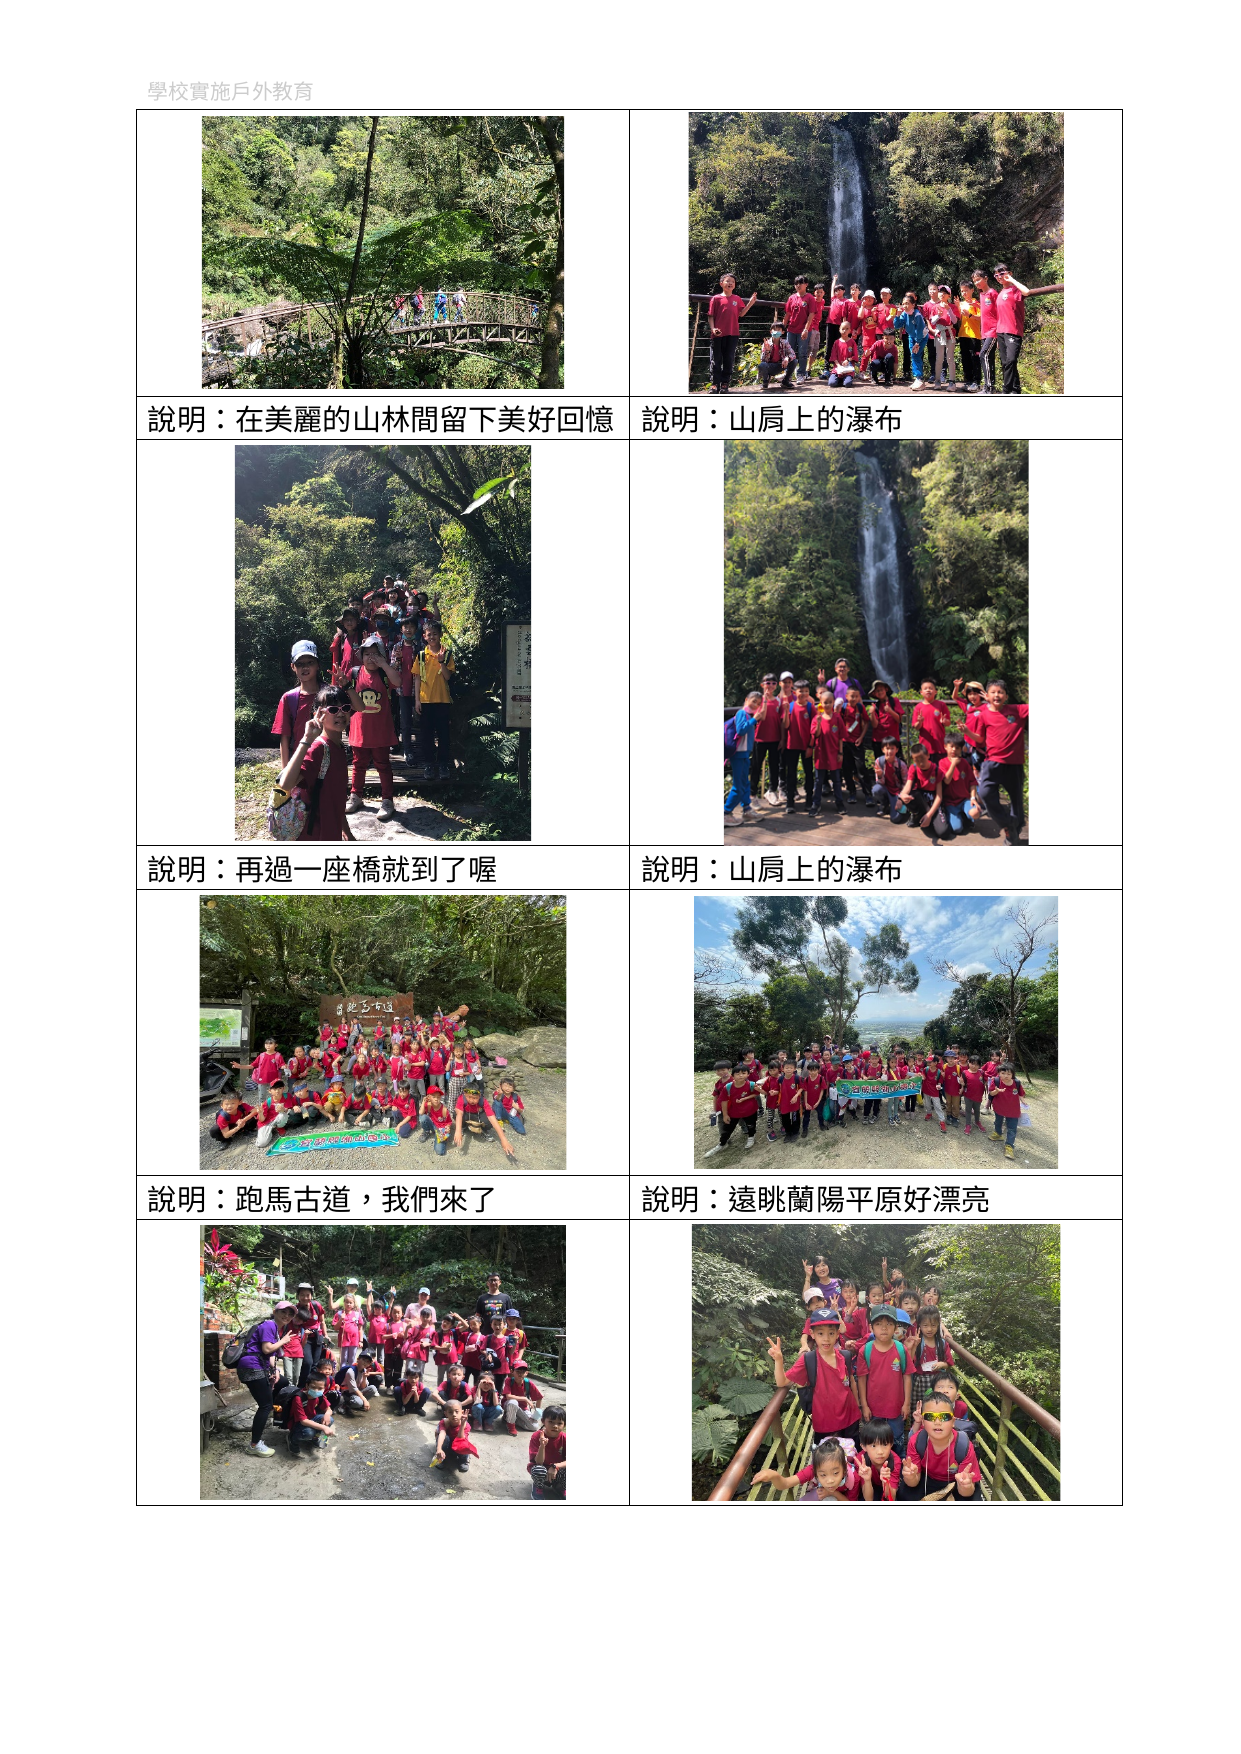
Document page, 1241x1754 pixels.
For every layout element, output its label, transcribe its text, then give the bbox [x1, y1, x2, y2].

table_cell 說明：在美麗的山林間留下美好回憶 [137, 397, 629, 439]
table_cell 說明：山肩上的瀑布 [630, 397, 1122, 439]
table_cell 說明：山肩上的瀑布 [630, 846, 1122, 889]
picture [199, 895, 567, 1170]
table_cell [137, 440, 629, 845]
picture [723, 440, 1029, 846]
picture [688, 112, 1064, 394]
table_cell [630, 890, 1122, 1175]
picture [691, 1224, 1061, 1501]
table_cell [1029, 440, 1122, 845]
table_cell 說明：再過一座橋就到了喔 [137, 846, 629, 889]
table_cell [630, 110, 1122, 396]
table_cell [137, 1220, 629, 1505]
table_cell [630, 440, 723, 845]
picture [200, 1225, 566, 1500]
table_cell 說明：跑馬古道，我們來了 [137, 1176, 629, 1218]
table_cell [137, 110, 629, 396]
table_cell [630, 1220, 1122, 1505]
picture [234, 445, 532, 841]
table_cell 說明：遠眺蘭陽平原好漂亮 [630, 1176, 1122, 1218]
picture [201, 116, 565, 389]
picture [694, 896, 1059, 1169]
table_cell [137, 890, 629, 1175]
